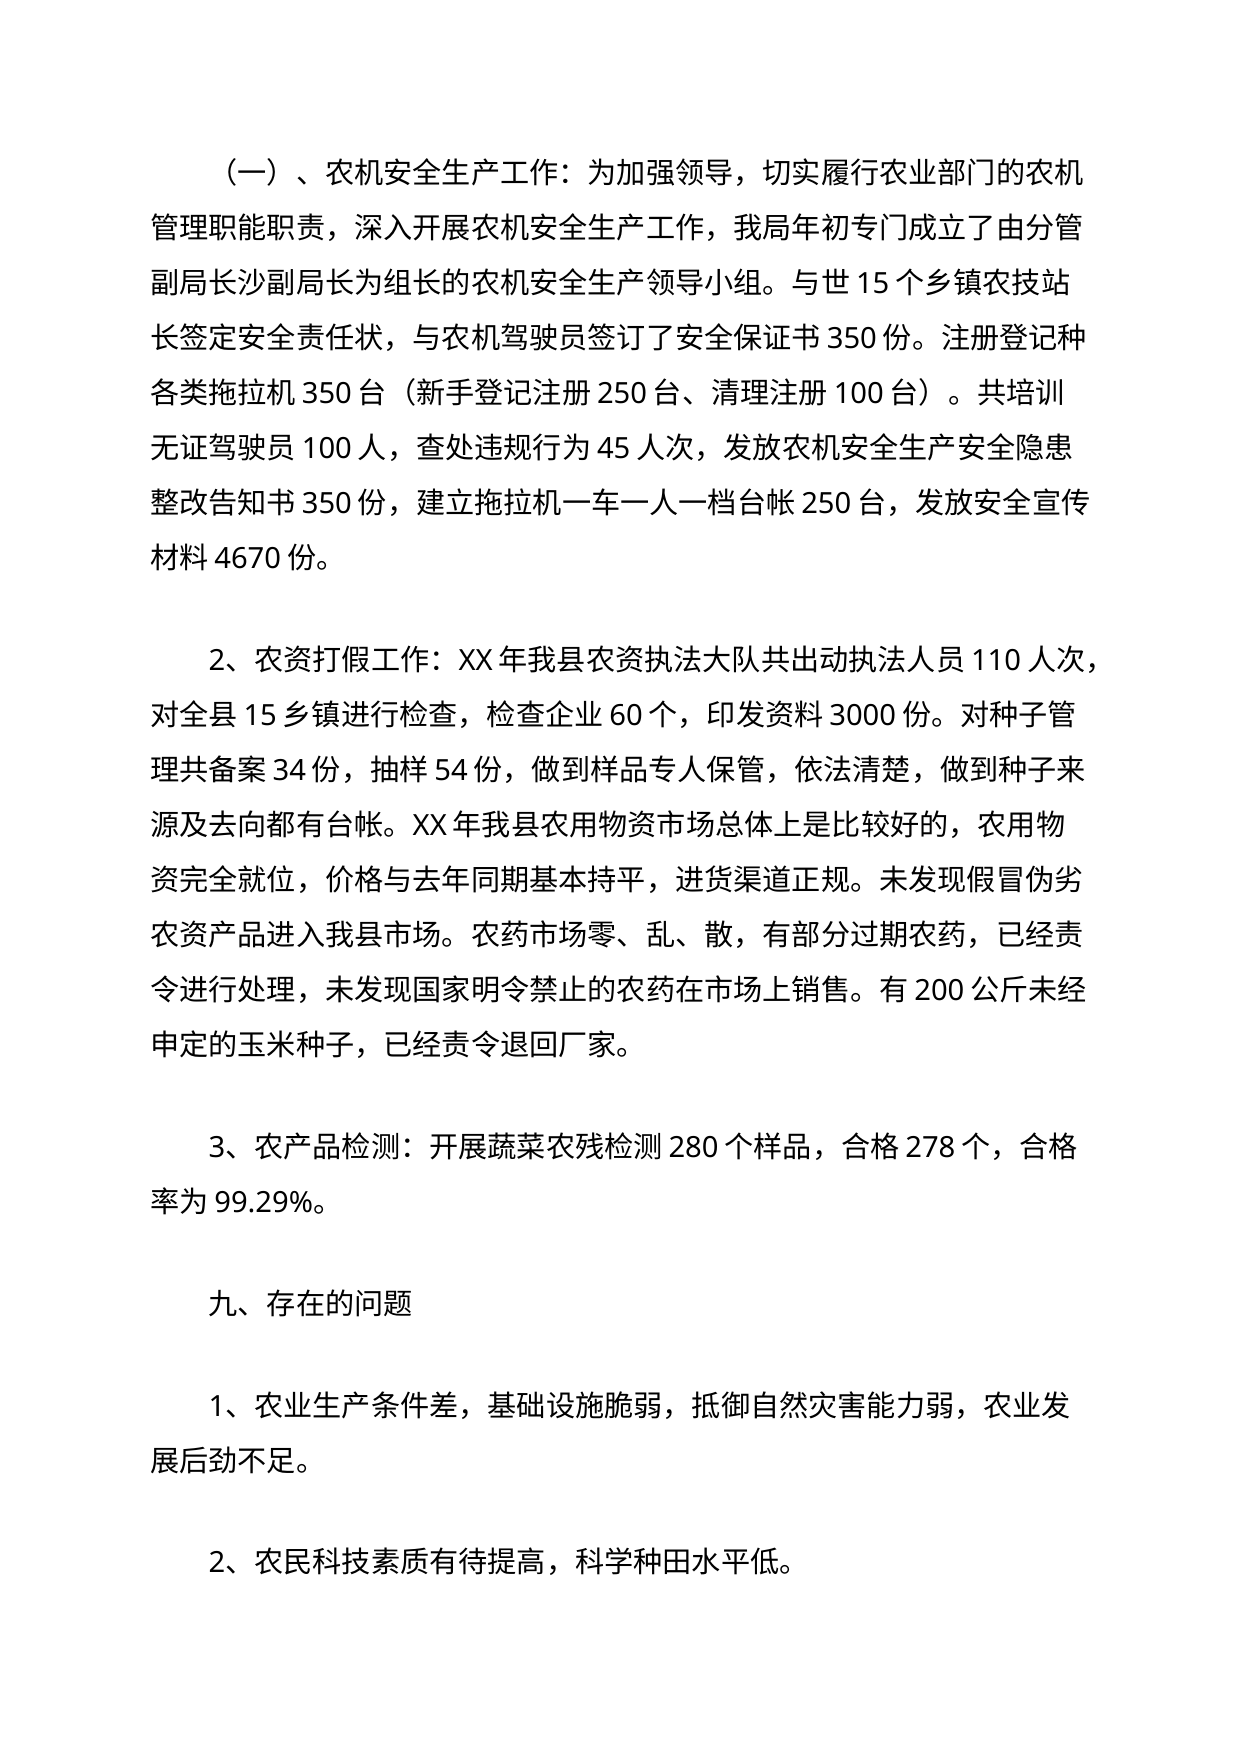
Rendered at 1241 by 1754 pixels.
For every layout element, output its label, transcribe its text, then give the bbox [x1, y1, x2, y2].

text 九、存在的问题 [150, 1280, 1090, 1323]
text 2、农资打假工作：XX年我县农资执法大队共出动执法人员110人次，对全县15乡镇进行检查，检查企业60个，印发资料3000份。对种子管理共备案34份，抽样54份，做到样品专人保管，依法清楚，做到种子来源及去向都有台帐。XX年我县农用物资市场总体上是比较好的，农用物资完全就位，价格与去年同期基本持平，进货渠道正规。未发现假冒伪劣农资产品进入我县市场。农药市场零、乱、散，有部分过期农药，已经责令进行处理，未发现国家明令禁止的农药在市场上销售。有200公斤未经申定的玉米种子，已经责令退回厂家。 [150, 637, 1090, 1064]
text 2、农民科技素质有待提高，科学种田水平低。 [150, 1539, 1090, 1581]
text 1、农业生产条件差，基础设施脆弱，抵御自然灾害能力弱，农业发展后劲不足。 [150, 1382, 1090, 1479]
text （一）、农机安全生产工作：为加强领导，切实履行农业部门的农机管理职能职责，深入开展农机安全生产工作，我局年初专门成立了由分管副局长沙副局长为组长的农机安全生产领导小组。与世15个乡镇农技站长签定安全责任状，与农机驾驶员签订了安全保证书350份。注册登记种各类拖拉机350台（新手登记注册250台、清理注册100台）。共培训无证驾驶员100人，查处违规行为45人次，发放农机安全生产安全隐患整改告知书350份，建立拖拉机一车一人一档台帐250台，发放安全宣传材料4670份。 [150, 150, 1090, 577]
text 3、农产品检测：开展蔬菜农残检测280个样品，合格278个，合格率为99.29%。 [150, 1123, 1090, 1221]
